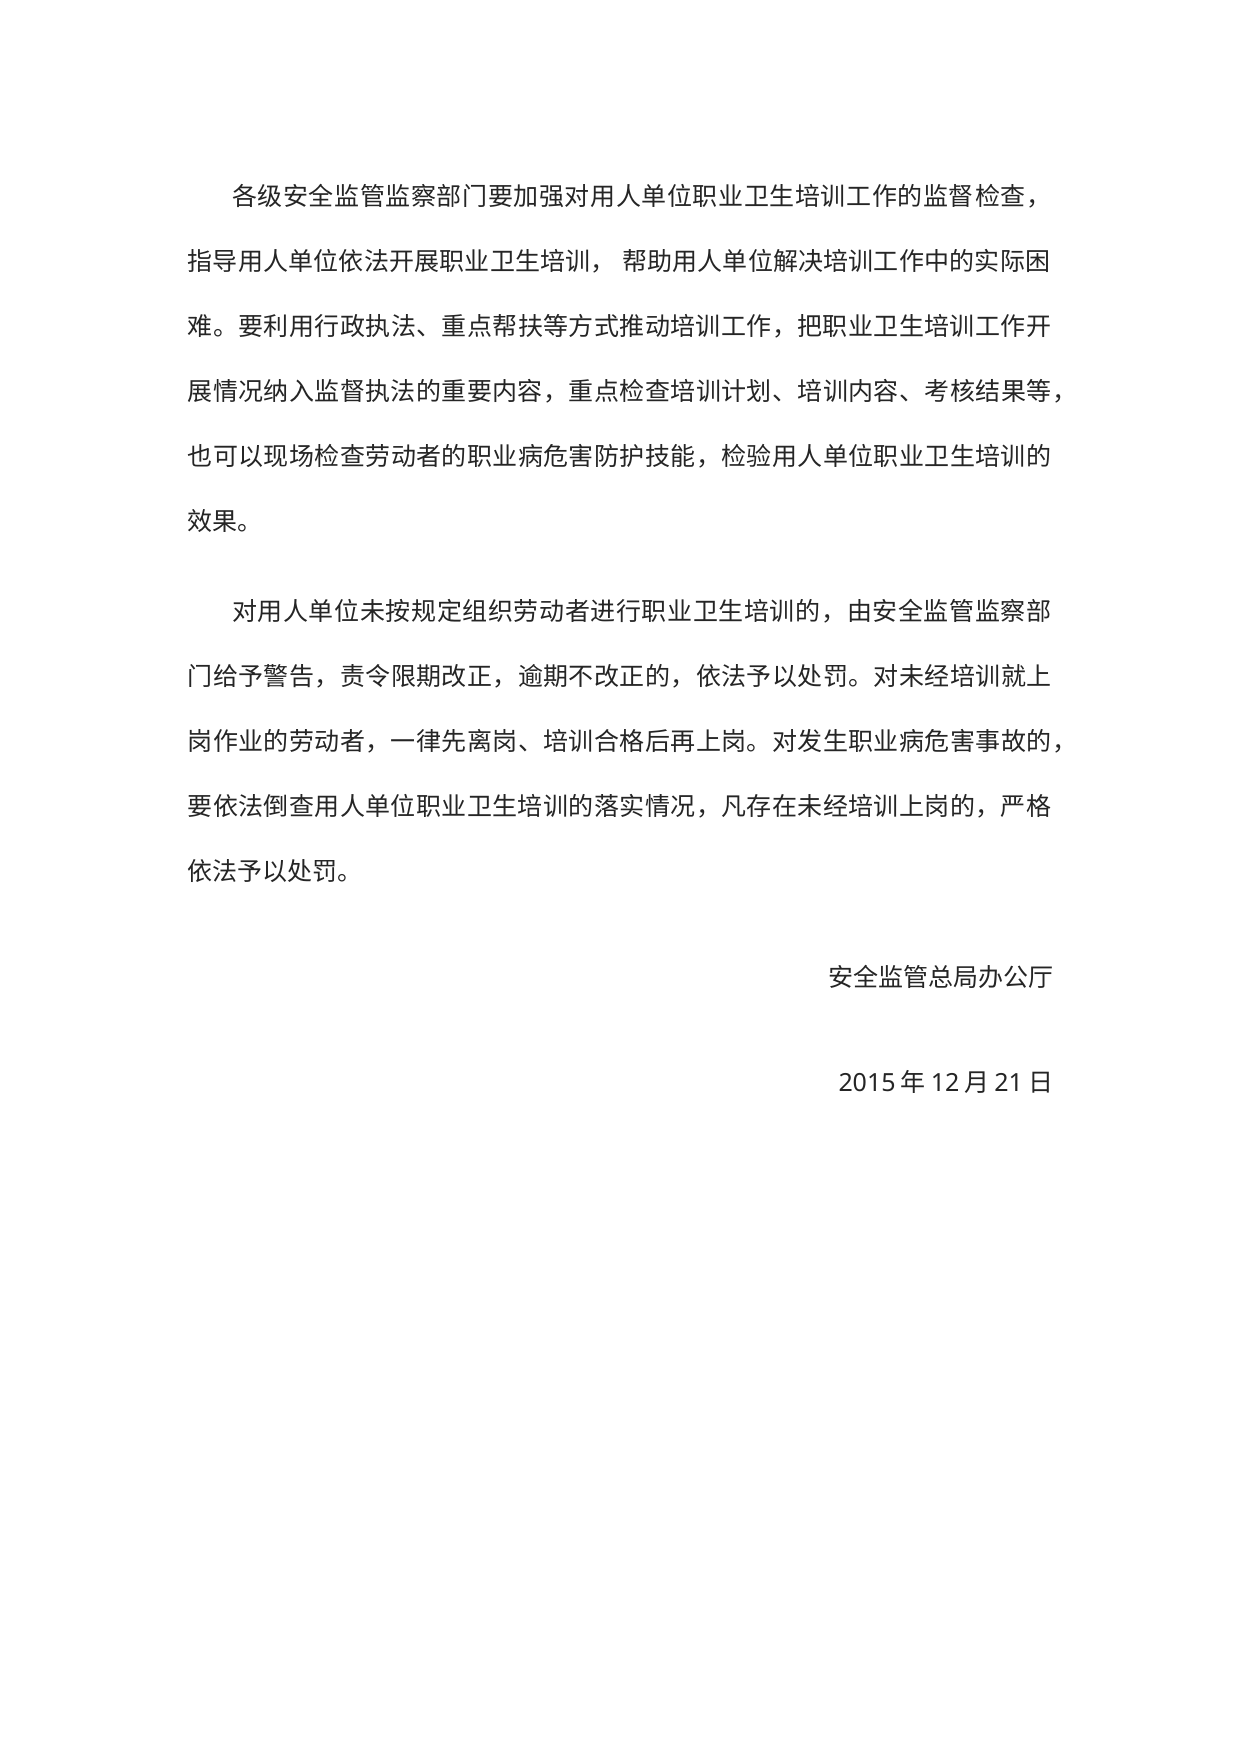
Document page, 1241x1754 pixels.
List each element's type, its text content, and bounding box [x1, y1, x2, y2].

text 2015年12月21日 [187, 1048, 1053, 1113]
text 安全监管总局办公厅 [187, 943, 1053, 1008]
text 对用人单位未按规定组织劳动者进行职业卫生培训的，由安全监管监察部门给予警告，责令限期改正，逾期不改正的，依法予以处罚。对未经培训就上岗作业的劳动者，一律先离岗、培训合格后再上岗。对发生职业病危害事故的，要依法倒查用人单位职业卫生培训的落实情况，凡存在未经培训上岗的，严格依法予以处罚。 [187, 577, 1053, 902]
text 各级安全监管监察部门要加强对用人单位职业卫生培训工作的监督检查，指导用人单位依法开展职业卫生培训， 帮助用人单位解决培训工作中的实际困难。要利用行政执法、重点帮扶等方式推动培训工作，把职业卫生培训工作开展情况纳入监督执法的重要内容，重点检查培训计划、培训内容、考核结果等，也可以现场检查劳动者的职业病危害防护技能，检验用人单位职业卫生培训的效果。 [187, 162, 1053, 552]
